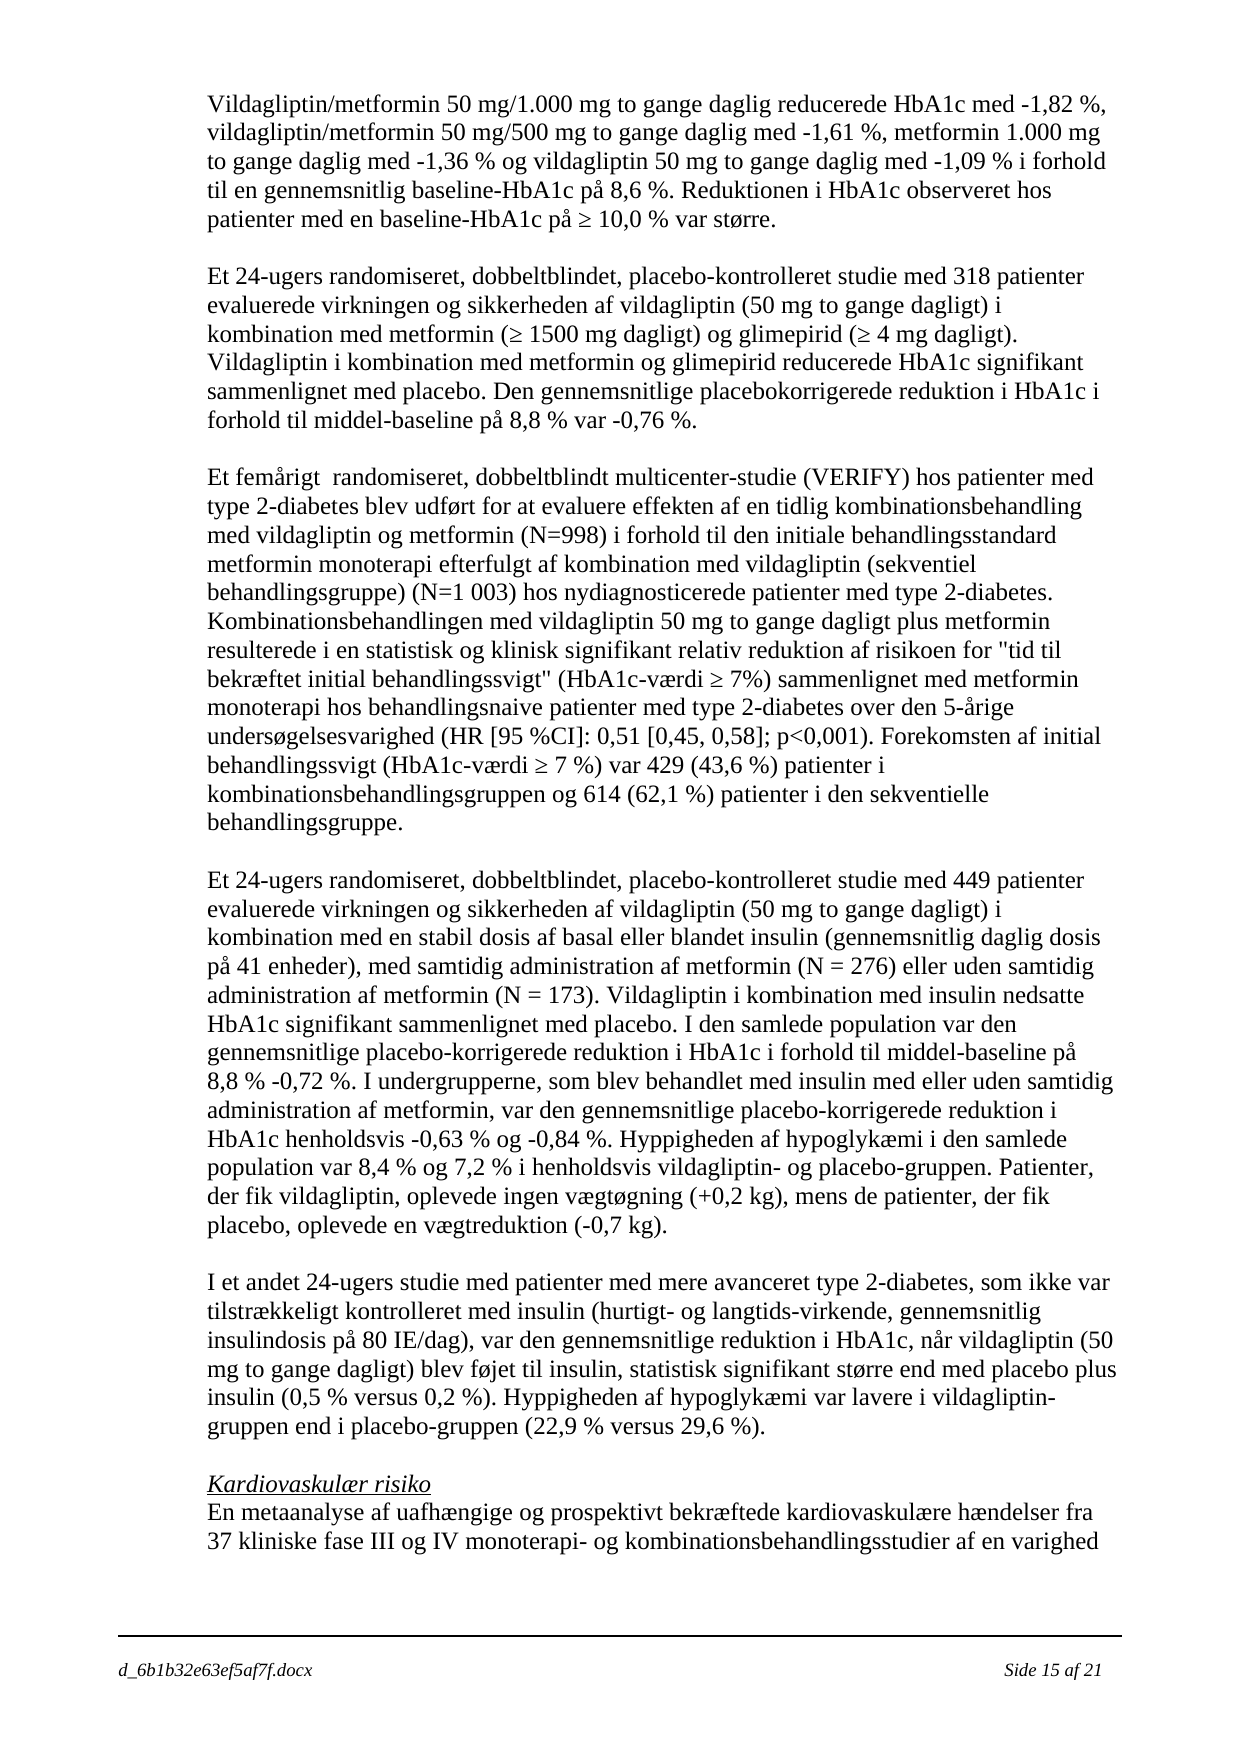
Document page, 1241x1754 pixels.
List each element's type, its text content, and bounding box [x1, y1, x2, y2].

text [207, 89, 1122, 232]
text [207, 1497, 1122, 1555]
text I et andet 24-ugers studie med patienter med mere avanceret type 2-diabetes, som ikke var tilstrækkeligt kontrolleret med insulin (hurtigt- og langtids-virkende, gennemsnitlig insulindosis på 80 IE/dag), var den gennemsnitlige reduktion i HbA1c, når vildagliptin (50 mg to gange dagligt) blev føjet til insulin, statistisk signifikant større end med placebo plus insulin (0,5 % versus 0,2 %). Hyppigheden af hypoglykæmi var lavere i vildagliptin-gruppen end i placebo-gruppen (22,9 % versus 29,6 %). [207, 1267, 1122, 1440]
text Et 24-ugers randomiseret, dobbeltblindet, placebo-kontrolleret studie med 318 patienter evaluerede virkningen og sikkerheden af vildagliptin (50 mg to gange dagligt) i kombination med metformin (≥ 1500 mg dagligt) og glimepirid (≥ 4 mg dagligt). Vildagliptin i kombination med metformin og glimepirid reducerede HbA1c signifikant sammenlignet med placebo. Den gennemsnitlige placebokorrigerede reduktion i HbA1c i forhold til middel-baseline på 8,8 % var -0,76 %. [207, 261, 1122, 434]
text Kardiovaskulær risiko [207, 1469, 1122, 1497]
text Et 24-ugers randomiseret, dobbeltblindet, placebo-kontrolleret studie med 449 patienter evaluerede virkningen og sikkerheden af vildagliptin (50 mg to gange dagligt) i kombination med en stabil dosis af basal eller blandet insulin (gennemsnitlig daglig dosis på 41 enheder), med samtidig administration af metformin (N = 276) eller uden samtidig administration af metformin (N = 173). Vildagliptin i kombination med insulin nedsatte HbA1c signifikant sammenlignet med placebo. I den samlede population var den gennemsnitlige placebo-korrigerede reduktion i HbA1c i forhold til middel-baseline på 8,8 % -0,72 %. I undergrupperne, som blev behandlet med insulin med eller uden samtidig administration af metformin, var den gennemsnitlige placebo-korrigerede reduktion i HbA1c henholdsvis -0,63 % og -0,84 %. Hyppigheden af hypoglykæmi i den samlede population var 8,4 % og 7,2 % i henholdsvis vildagliptin- og placebo-gruppen. Patienter, der fik vildagliptin, oplevede ingen vægtøgning (+0,2 kg), mens de patienter, der fik placebo, oplevede en vægtreduktion (-0,7 kg). [207, 865, 1122, 1239]
text Et femårigt randomiseret, dobbeltblindt multicenter-studie (VERIFY) hos patienter med type 2-diabetes blev udført for at evaluere effekten af en tidlig kombinationsbehandling med vildagliptin og metformin (N=998) i forhold til den initiale behandlingsstandard metformin monoterapi efterfulgt af kombination med vildagliptin (sekventiel behandlingsgruppe) (N=1 003) hos nydiagnosticerede patienter med type 2-diabetes. Kombinationsbehandlingen med vildagliptin 50 mg to gange dagligt plus metformin resulterede i en statistisk og klinisk signifikant relativ reduktion af risikoen for "tid til bekræftet initial behandlingssvigt" (HbA1c-værdi ≥ 7%) sammenlignet med metformin monoterapi hos behandlingsnaive patienter med type 2-diabetes over den 5-årige undersøgelsesvarighed (HR [95 %CI]: 0,51 [0,45, 0,58]; p<0,001). Forekomsten af initial behandlingssvigt (HbA1c-værdi ≥ 7 %) var 429 (43,6 %) patienter i kombinationsbehandlingsgruppen og 614 (62,1 %) patienter i den sekventielle behandlingsgruppe. [207, 462, 1122, 836]
